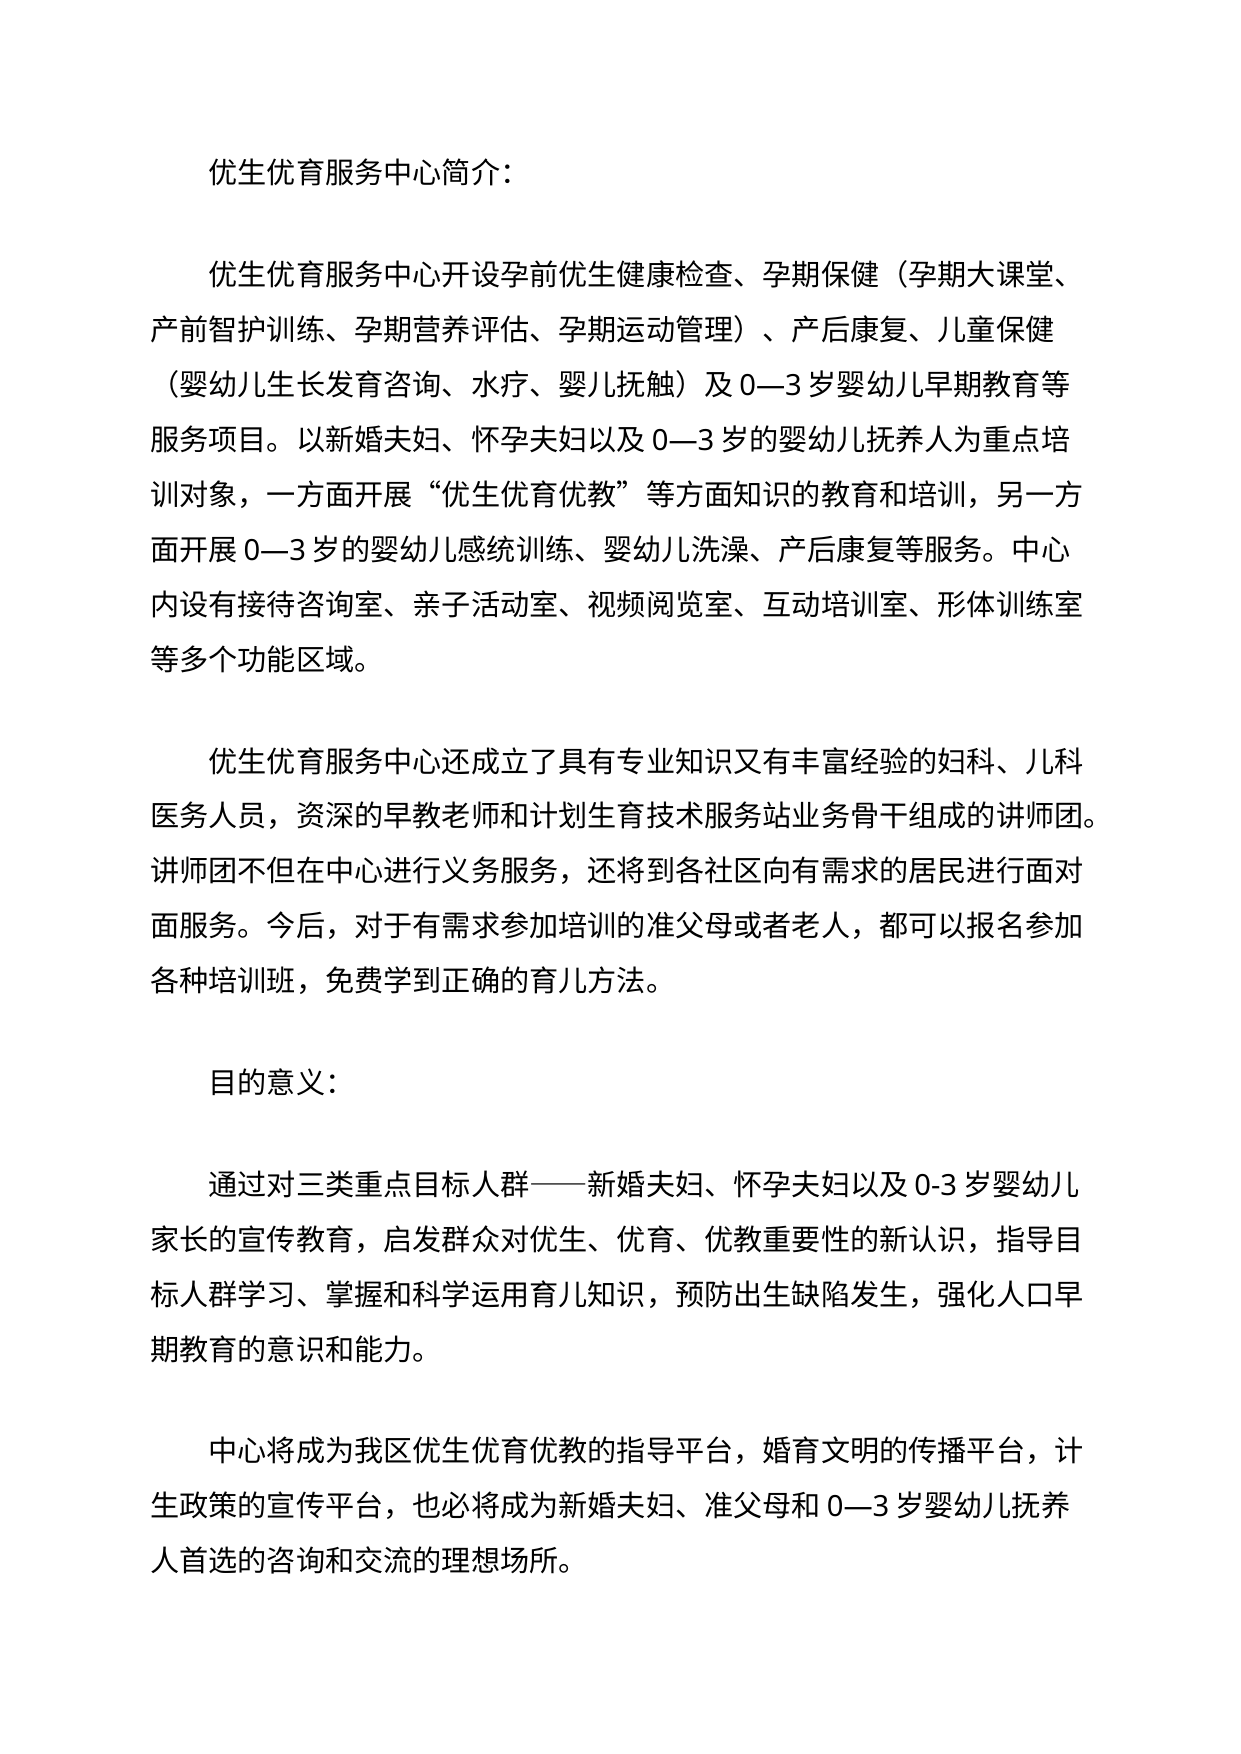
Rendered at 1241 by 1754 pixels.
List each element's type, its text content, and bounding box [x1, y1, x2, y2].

text 目的意义： [150, 1059, 1090, 1102]
text 优生优育服务中心简介： [150, 150, 1090, 192]
text 优生优育服务中心开设孕前优生健康检查、孕期保健（孕期大课堂、产前智护训练、孕期营养评估、孕期运动管理）、产后康复、儿童保健（婴幼儿生长发育咨询、水疗、婴儿抚触）及0—3岁婴幼儿早期教育等服务项目。以新婚夫妇、怀孕夫妇以及0—3岁的婴幼儿抚养人为重点培训对象，一方面开展“优生优育优教”等方面知识的教育和培训，另一方面开展0—3岁的婴幼儿感统训练、婴幼儿洗澡、产后康复等服务。中心内设有接待咨询室、亲子活动室、视频阅览室、互动培训室、形体训练室等多个功能区域。 [150, 252, 1090, 679]
text 优生优育服务中心还成立了具有专业知识又有丰富经验的妇科、儿科医务人员，资深的早教老师和计划生育技术服务站业务骨干组成的讲师团。讲师团不但在中心进行义务服务，还将到各社区向有需求的居民进行面对面服务。今后，对于有需求参加培训的准父母或者老人，都可以报名参加各种培训班，免费学到正确的育儿方法。 [150, 738, 1090, 1000]
text 中心将成为我区优生优育优教的指导平台，婚育文明的传播平台，计生政策的宣传平台，也必将成为新婚夫妇、准父母和0—3岁婴幼儿抚养人首选的咨询和交流的理想场所。 [150, 1428, 1090, 1580]
text 通过对三类重点目标人群——新婚夫妇、怀孕夫妇以及0-3岁婴幼儿家长的宣传教育，启发群众对优生、优育、优教重要性的新认识，指导目标人群学习、掌握和科学运用育儿知识，预防出生缺陷发生，强化人口早期教育的意识和能力。 [150, 1161, 1090, 1368]
